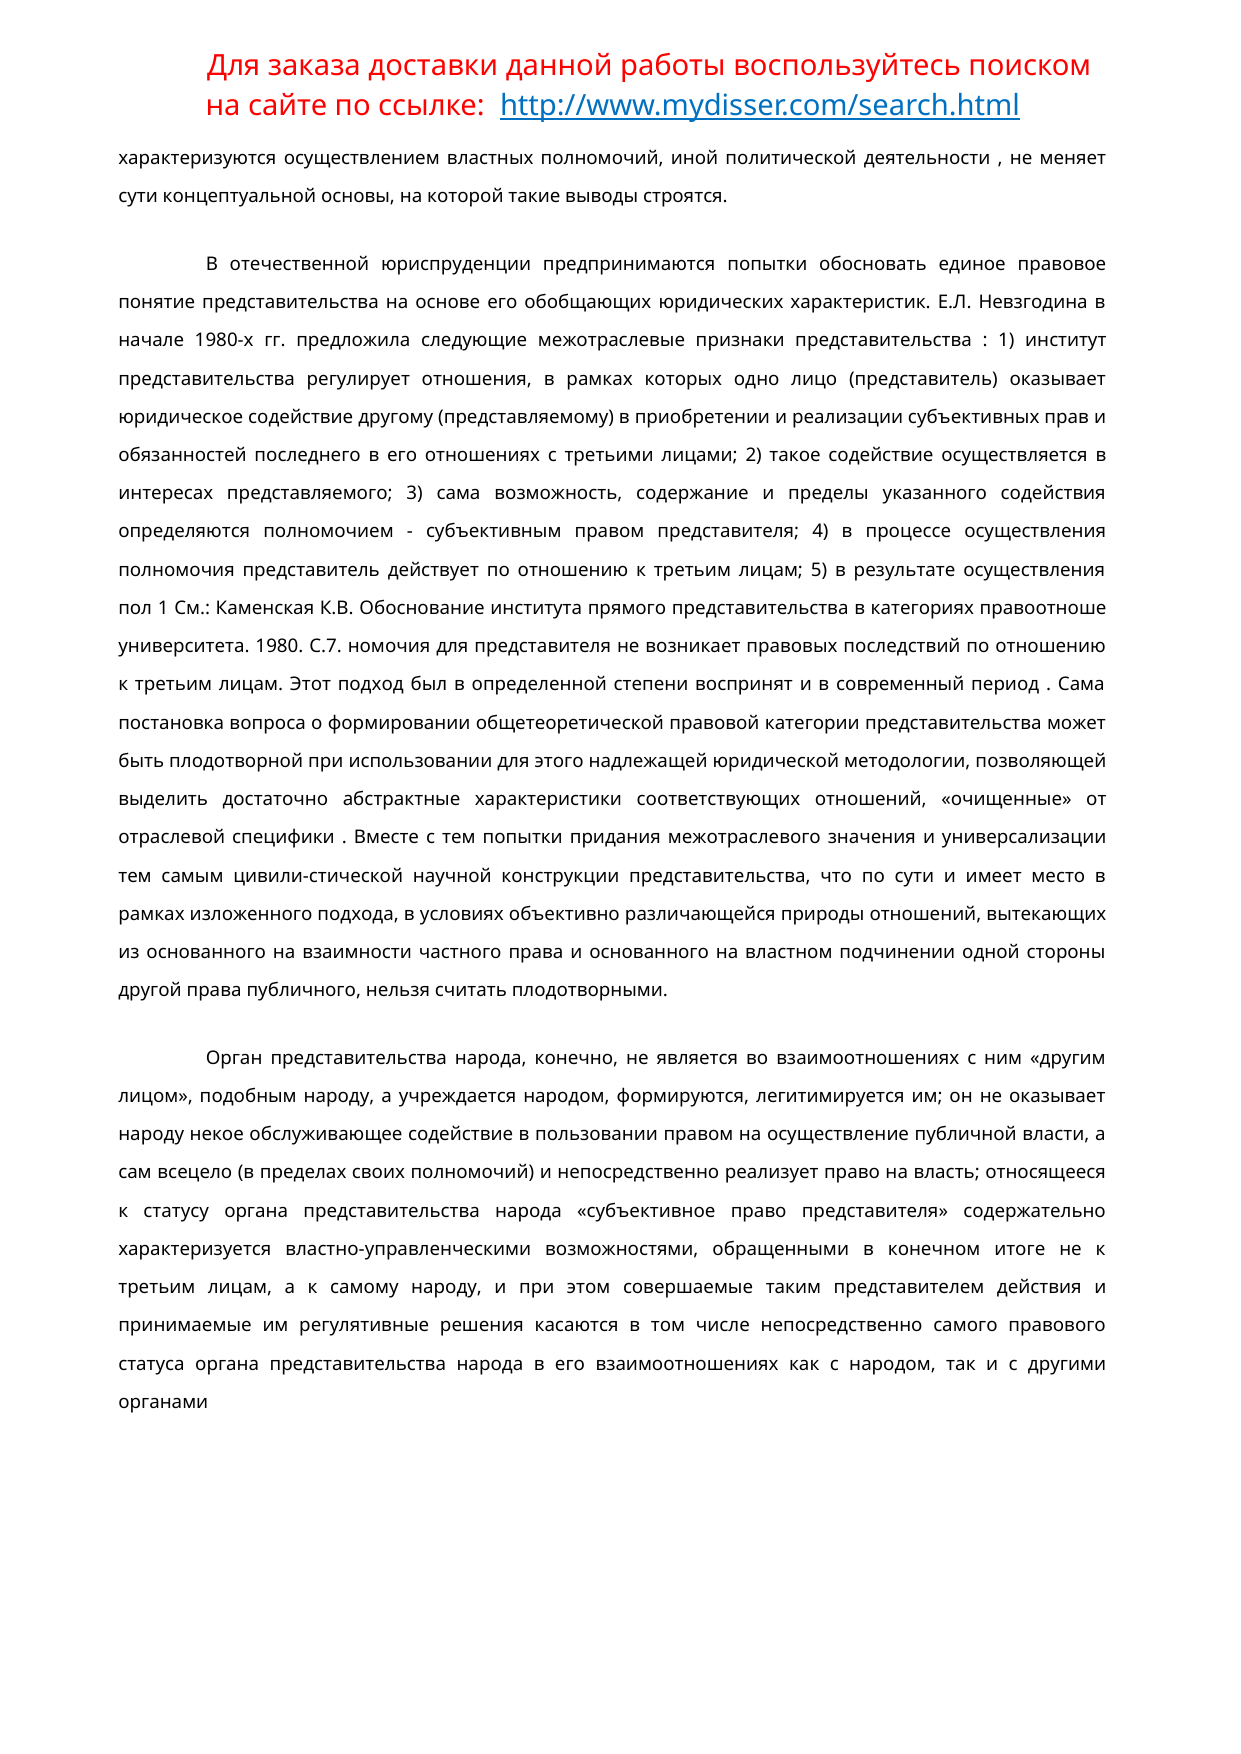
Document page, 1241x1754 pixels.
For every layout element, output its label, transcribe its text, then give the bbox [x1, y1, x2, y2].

text Орган представительства народа, конечно, не является во взаимоотношениях с ним «другим лицом», подобным народу, а учреждается народом, формируются, легитимируется им; он не оказывает народу некое обслуживающее содействие в пользовании правом на осуществление публичной власти, а сам всецело (в пределах своих полномочий) и непосредственно реализует право на власть; относящееся к статусу органа представительства народа «субъективное право представителя» содержательно характеризуется властно-управленческими возможностями, обращенными в конечном итоге не к третьим лицам, а к самому народу, и при этом совершаемые таким представителем действия и принимаемые им регулятивные решения касаются в том числе непосредственно самого правового статуса органа представительства народа в его взаимоотношениях как с народом, так и с другими органами [118, 1044, 1107, 1413]
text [118, 144, 1107, 208]
text В отечественной юриспруденции предпринимаются попытки обосновать единое правовое понятие представительства на основе его обобщающих юридических характеристик. Е.Л. Невзгодина в начале 1980-х гг. предложила следующие межотраслевые признаки представительства : 1) институт представительства регулирует отношения, в рамках которых одно лицо (представитель) оказывает юридическое содействие другому (представляемому) в приобретении и реализации субъективных прав и обязанностей последнего в его отношениях с третьими лицами; 2) такое содействие осуществляется в интересах представляемого; 3) сама возможность, содержание и пределы указанного содействия определяются полномочием - субъективным правом представителя; 4) в процессе осуществления полномочия представитель действует по отношению к третьим лицам; 5) в результате осуществления пол 1 См.: Каменская К.В. Обоснование института прямого представительства в категориях правоотноше университета. 1980. С.7. номочия для представителя не возникает правовых последствий по отношению к третьим лицам. Этот подход был в определенной степени воспринят и в современный период . Сама постановка вопроса о формировании общетеоретической правовой категории представительства может быть плодотворной при использовании для этого надлежащей юридической методологии, позволяющей выделить достаточно абстрактные характеристики соответствующих отношений, «очищенные» от отраслевой специфики . Вместе с тем попытки придания межотраслевого значения и универсализации тем самым цивили-стической научной конструкции представительства, что по сути и имеет место в рамках изложенного подхода, в условиях объективно различающейся природы отношений, вытекающих из основанного на взаимности частного права и основанного на властном подчинении одной стороны другой права публичного, нельзя считать плодотворными. [118, 250, 1107, 1002]
